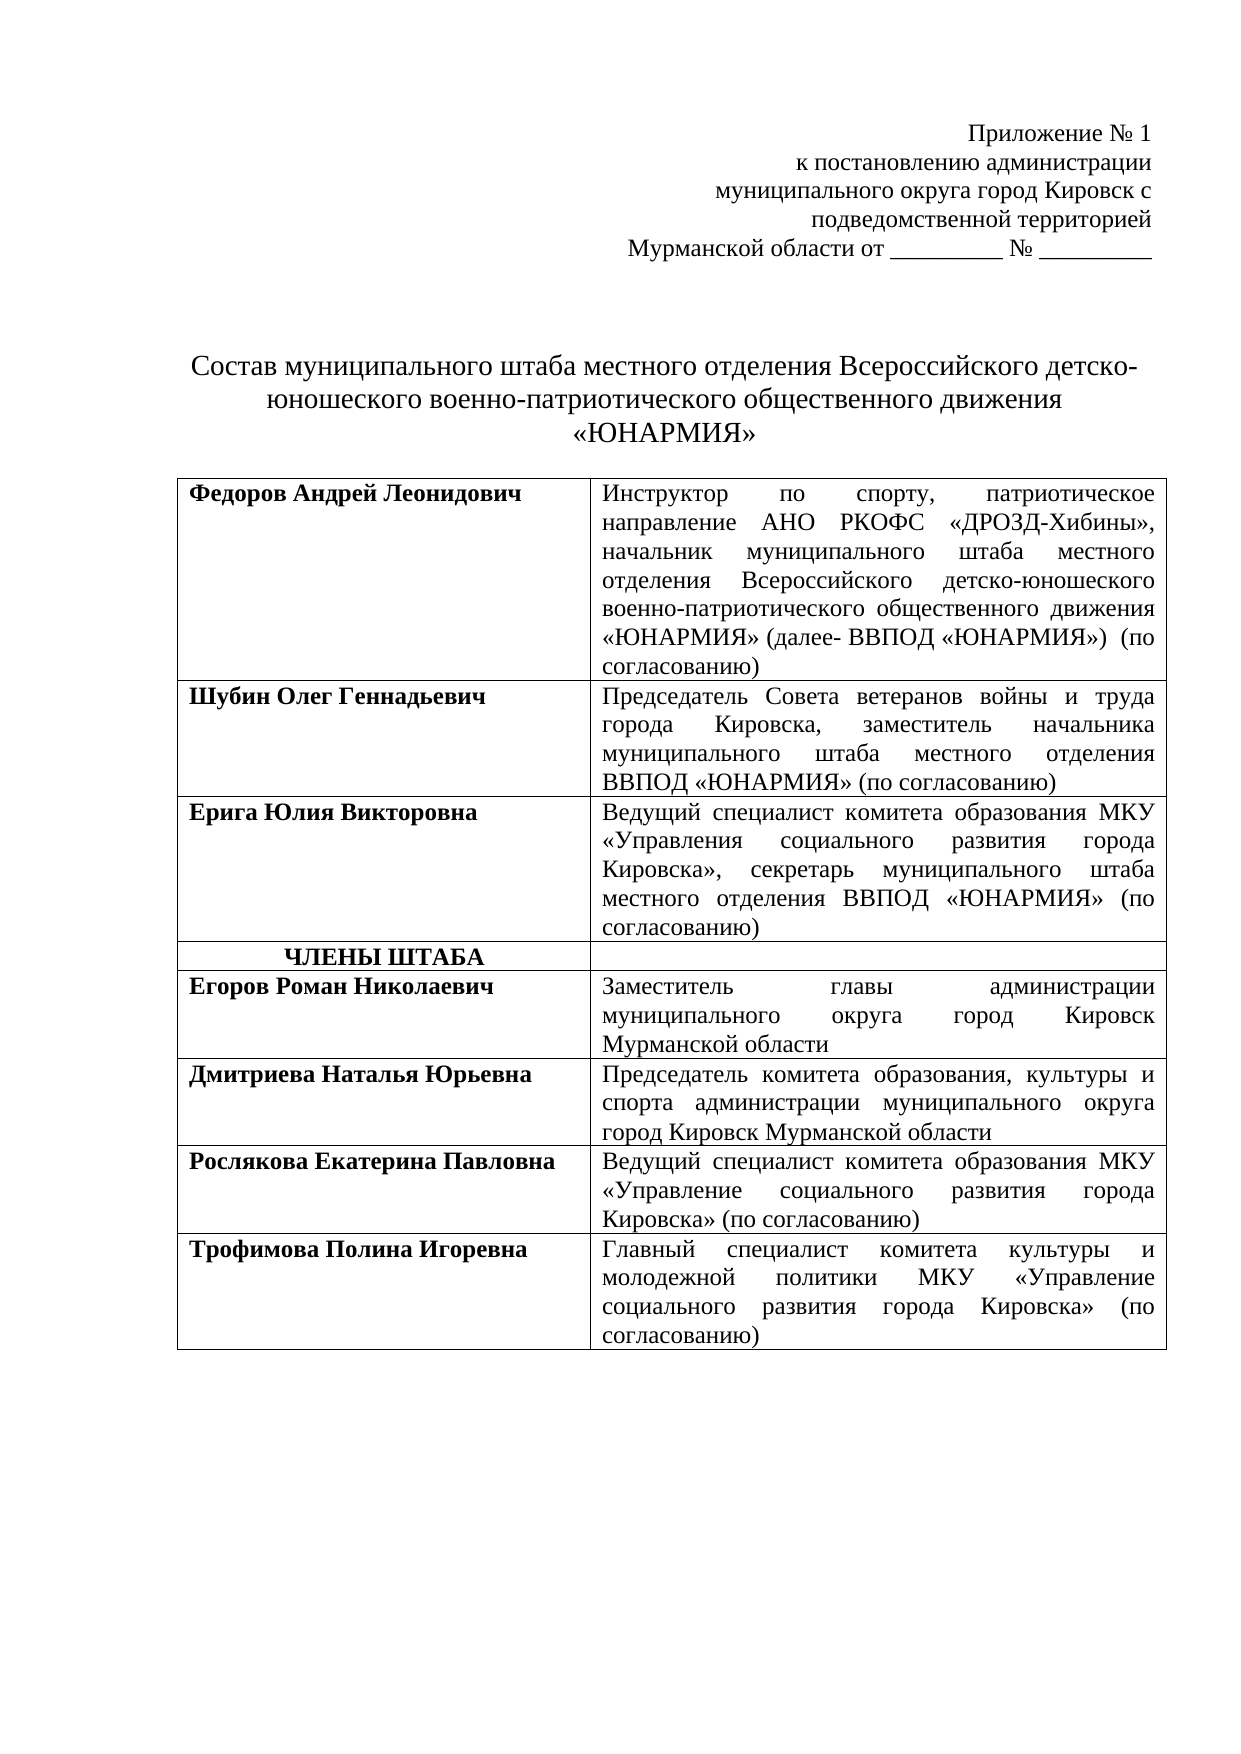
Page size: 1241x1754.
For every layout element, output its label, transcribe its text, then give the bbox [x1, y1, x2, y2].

table_cell ЧЛЕНЫ ШТАБА [178, 942, 590, 970]
table_cell [591, 942, 1166, 970]
table_cell Главный специалист комитета культуры и молодежной политики МКУ «Управление социального развития города Кировска» (по согласованию) [591, 1234, 1166, 1349]
text Приложение № 1 [177, 118, 1152, 147]
table_cell Егоров Роман Николаевич [178, 971, 590, 1058]
table_cell Председатель комитета образования, культуры и спорта администрации муниципального округа город Кировск Мурманской области [591, 1059, 1166, 1145]
table_cell Дмитриева Наталья Юрьевна [178, 1059, 590, 1145]
text Мурманской области от _________ № _________ [177, 233, 1152, 262]
table_cell Председатель Совета ветеранов войны и труда города Кировска, заместитель начальника муниципального штаба местного отделения ВВПОД «ЮНАРМИЯ» (по согласованию) [591, 681, 1166, 796]
table_cell Ведущий специалист комитета образования МКУ «Управления социального развития города Кировска», секретарь муниципального штаба местного отделения ВВПОД «ЮНАРМИЯ» (по согласованию) [591, 797, 1166, 941]
table_cell Рослякова Екатерина Павловна [178, 1146, 590, 1233]
text подведомственной территорией [177, 204, 1152, 233]
text к постановлению администрации [177, 147, 1152, 176]
text муниципального округа город Кировск с [177, 176, 1152, 204]
table_header Инструктор по спорту, патриотическое направление АНО РКОФС «ДРОЗД-Хибины», начальник муниципального штаба местного отделения Всероссийского детско-юношеского военно-патриотического общественного движения «ЮНАРМИЯ» (далее- ВВПОД «ЮНАРМИЯ») (по согласованию) [591, 479, 1166, 680]
text Состав муниципального штаба местного отделения Всероссийского детско-юношеского военно-патриотического общественного движения «ЮНАРМИЯ» [177, 348, 1152, 449]
table_cell Заместитель главы администрации муниципального округа город Кировск Мурманской области [591, 971, 1166, 1058]
table_cell Ерига Юлия Викторовна [178, 797, 590, 941]
table_header Федоров Андрей Леонидович [178, 479, 590, 680]
table_cell Ведущий специалист комитета образования МКУ «Управление социального развития города Кировска» (по согласованию) [591, 1146, 1166, 1233]
table_cell Трофимова Полина Игоревна [178, 1234, 590, 1349]
table_cell Шубин Олег Геннадьевич [178, 681, 590, 796]
